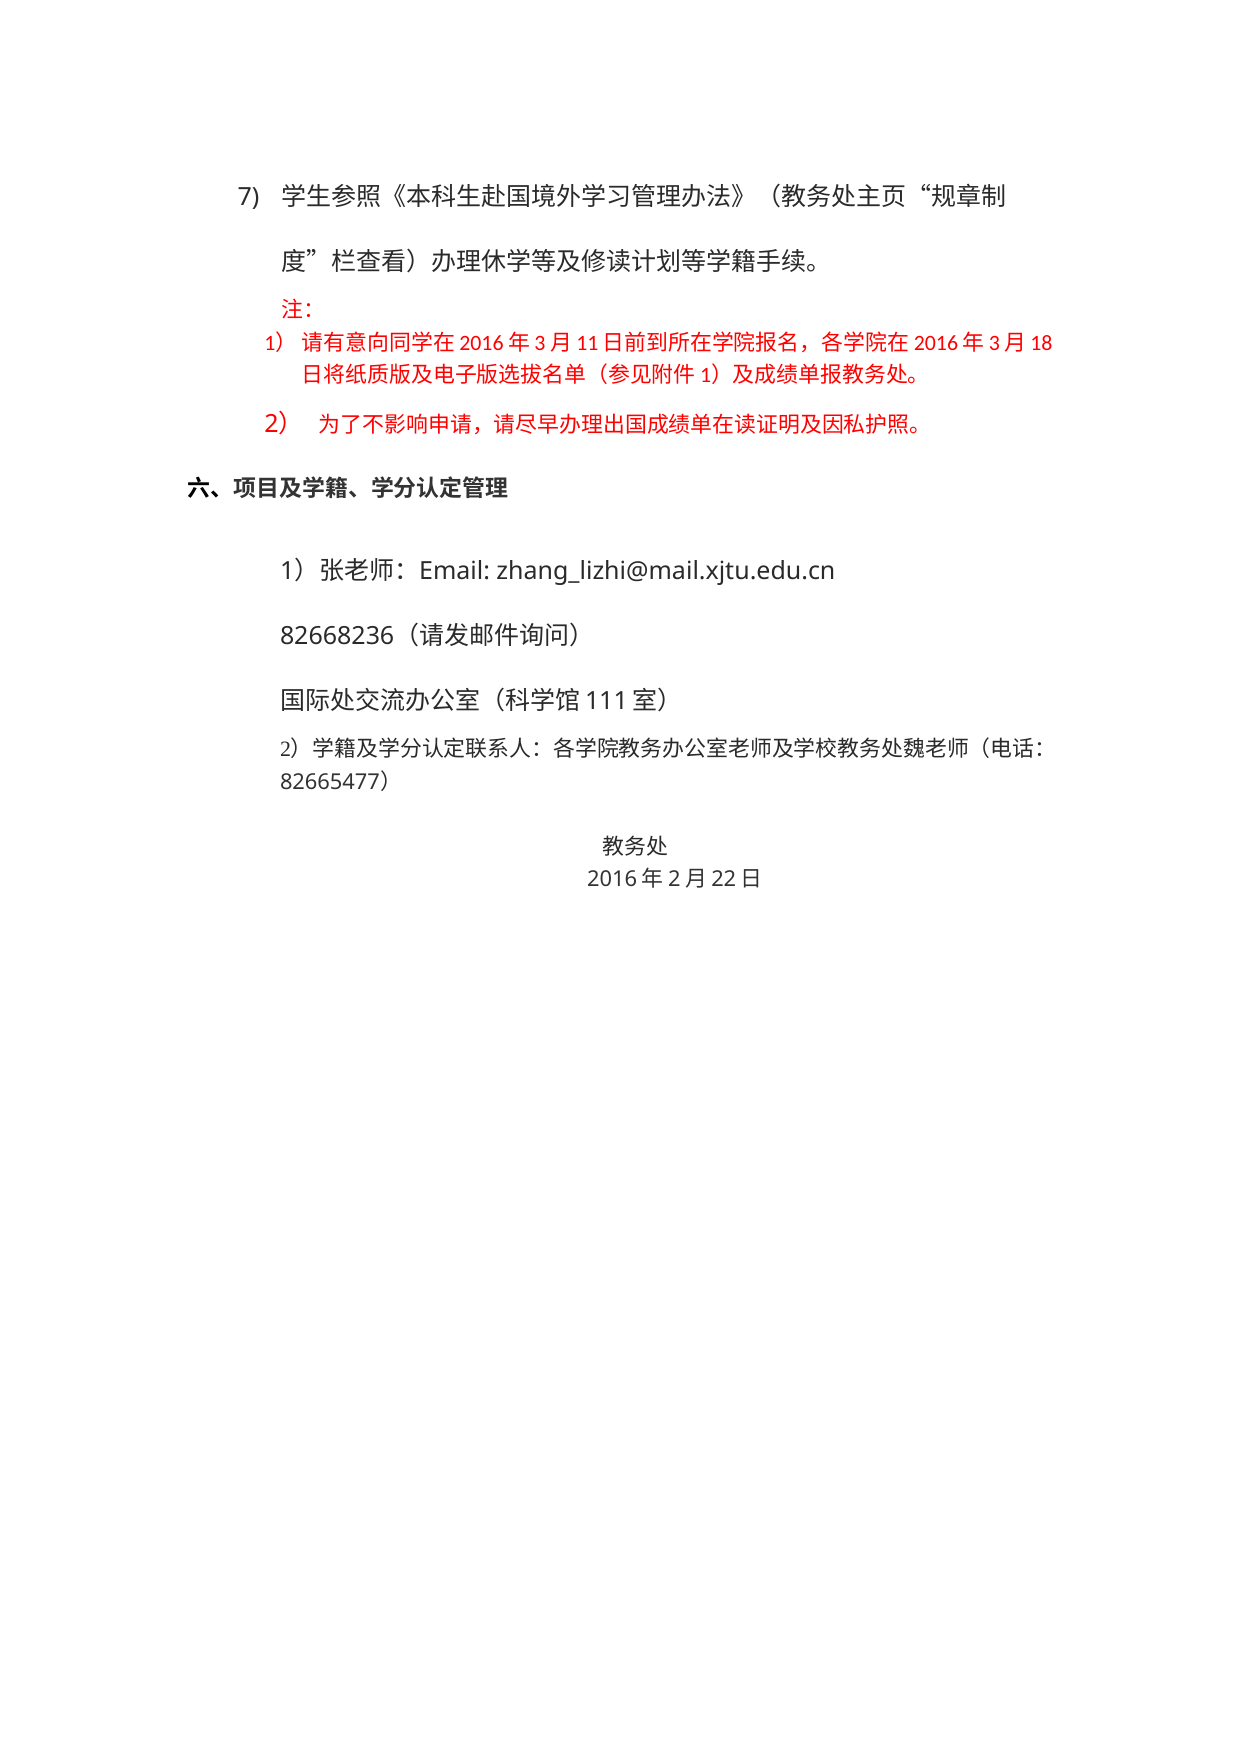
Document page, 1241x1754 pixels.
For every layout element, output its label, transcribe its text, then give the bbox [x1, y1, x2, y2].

list 为了不影响申请，请尽早办理出国成绩单在读证明及因私护照。 [264, 389, 1053, 454]
list 教务处 [280, 828, 1053, 861]
list 学籍及学分认定联系人：各学院教务办公室老师及学校教务处魏老师（电话：82665477） [280, 731, 1053, 796]
list 1）张老师：Email: zhang_lizhi@mail.xjtu.edu.cn 82668236（请发邮件询问） [280, 536, 1053, 666]
list 2016年2月22日 [280, 861, 1053, 893]
list 学生参照《本科生赴国境外学习管理办法》（教务处主页“规章制度”栏查看）办理休学等及修读计划等学籍手续。 [237, 162, 1053, 292]
list 注： [281, 292, 1053, 324]
text 六、项目及学籍、学分认定管理 [187, 454, 1053, 519]
list 请有意向同学在2016年3月11日前到所在学院报名，各学院在2016年3月18日将纸质版及电子版选拔名单（参见附件1）及成绩单报教务处。 [264, 324, 1053, 389]
list 国际处交流办公室（科学馆111室） [280, 666, 1053, 731]
